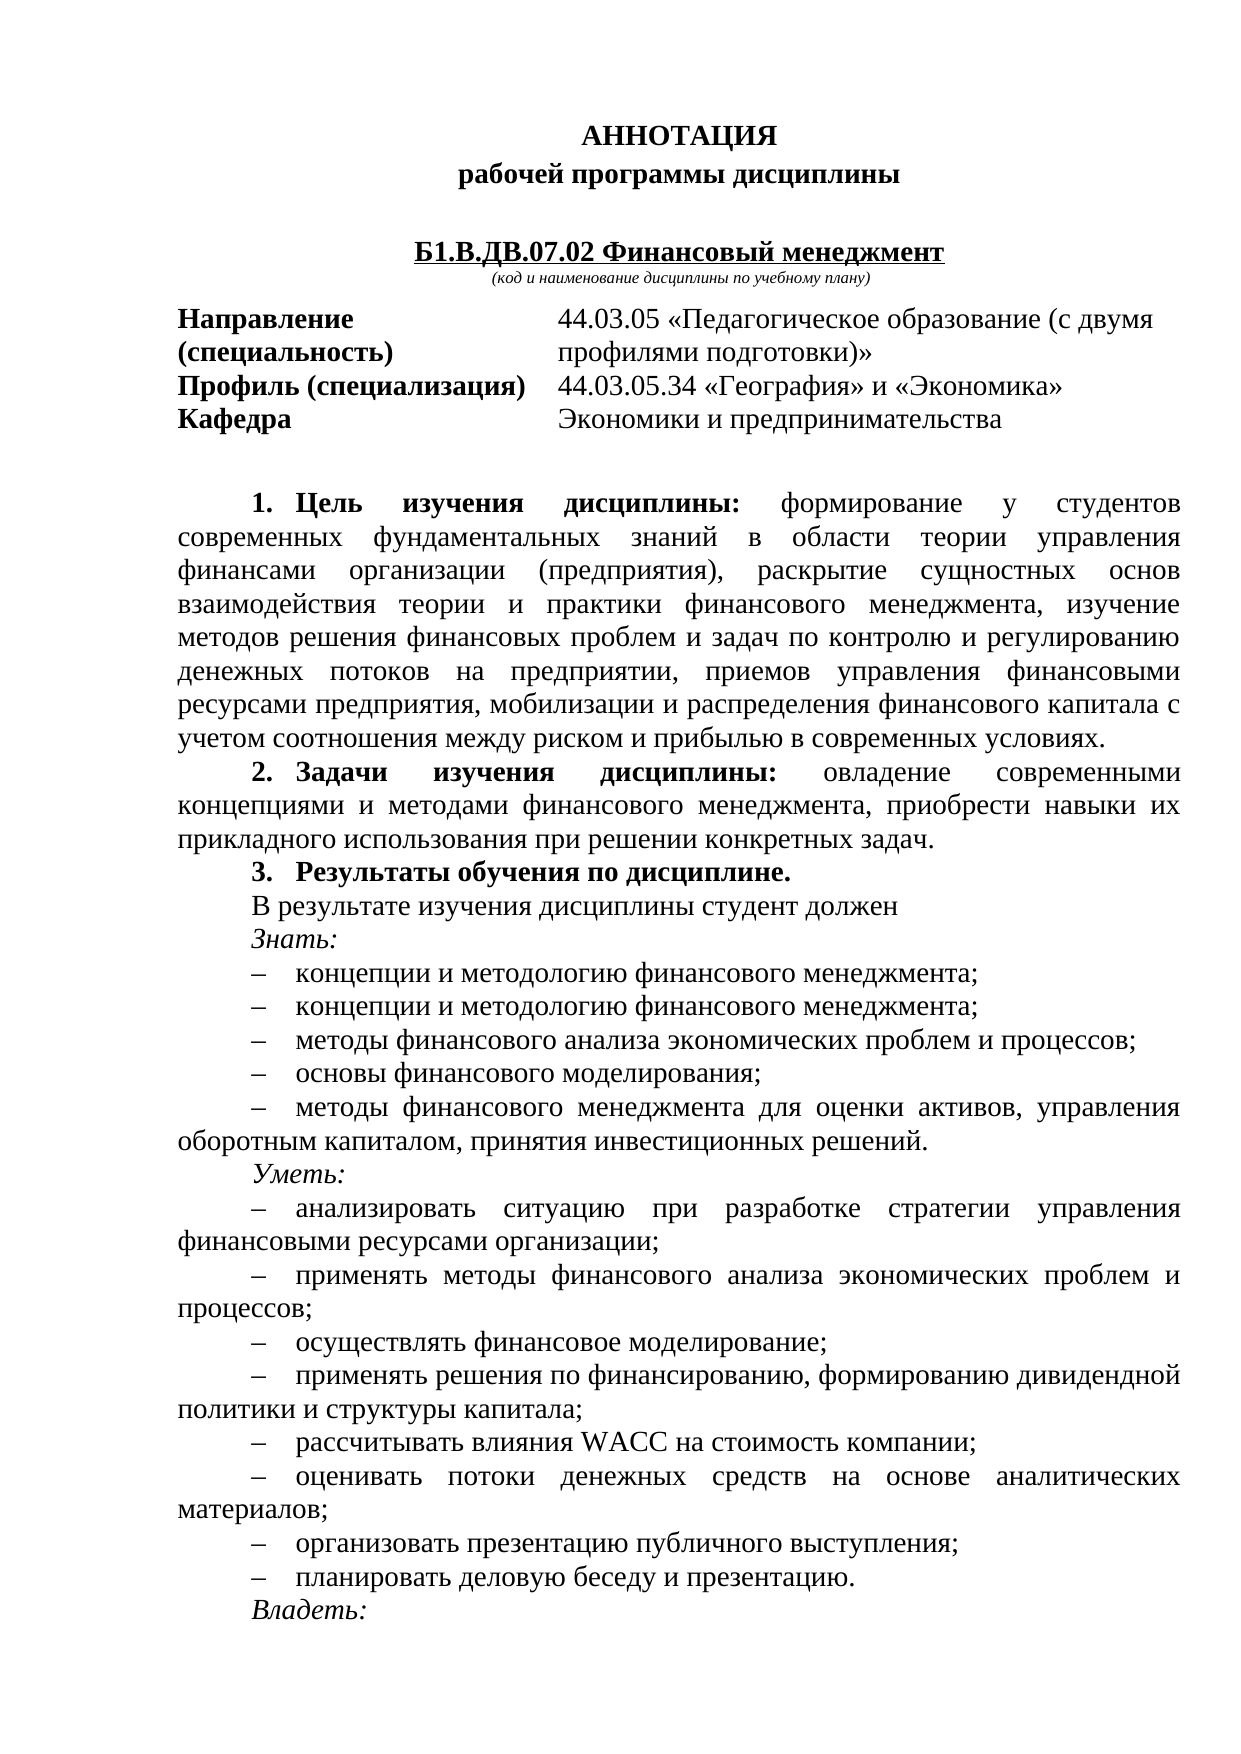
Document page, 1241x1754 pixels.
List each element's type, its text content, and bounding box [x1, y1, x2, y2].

text – планировать деловую беседу и презентацию. [177, 1559, 1181, 1592]
text – концепции и методологию финансового менеджмента; [177, 955, 1181, 988]
text – концепции и методологию финансового менеджмента; [177, 988, 1181, 1022]
text – применять решения по финансированию, формированию дивидендной политики и структуры капитала; [177, 1357, 1181, 1424]
text – применять методы финансового анализа экономических проблем и процессов; [177, 1257, 1181, 1324]
text – осуществлять финансовое моделирование; [177, 1324, 1181, 1357]
text АННОТАЦИЯ [177, 118, 1181, 152]
text – основы финансового моделирования; [177, 1056, 1181, 1089]
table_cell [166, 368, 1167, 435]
text – анализировать ситуацию при разработке стратегии управления финансовыми ресурсами организации; [177, 1190, 1181, 1257]
text Уметь: [177, 1156, 1181, 1190]
list Цель изучения дисциплины: формирование у студентов современных фундаментальных знаний в области теории управления финансами организации (предприятия), раскрытие сущностных основ взаимодействия теории и практики финансового менеджмента, изучение методов решения финансовых проблем и задач по контролю и регулированию денежных потоков на предприятии, приемов управления финансовыми ресурсами предприятия, мобилизации и распределения финансового капитала с учетом соотношения между риском и прибылью в современных условиях. [177, 485, 1181, 754]
text (код и наименование дисциплины по учебному плану) [177, 267, 1181, 301]
list Результаты обучения по дисциплине. [177, 854, 1181, 888]
text рабочей программы дисциплины [177, 157, 1181, 190]
text В результате изучения дисциплины студент должен [177, 888, 1181, 921]
text Владеть: [177, 1592, 1181, 1626]
list Задачи изучения дисциплины: овладение современными концепциями и методами финансового менеджмента, приобрести навыки их прикладного использования при решении конкретных задач. [177, 754, 1181, 854]
text Знать: [177, 921, 1181, 955]
text Б1.В.ДВ.07.02 Финансовый менеджмент [177, 234, 1181, 267]
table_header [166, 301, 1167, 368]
text – методы финансового менеджмента для оценки активов, управления оборотным капиталом, принятия инвестиционных решений. [177, 1089, 1181, 1156]
text – методы финансового анализа экономических проблем и процессов; [177, 1022, 1181, 1056]
text – организовать презентацию публичного выступления; [177, 1525, 1181, 1559]
text – рассчитывать влияния WACC на стоимость компании; [177, 1424, 1181, 1458]
text – оценивать потоки денежных средств на основе аналитических материалов; [177, 1458, 1181, 1525]
